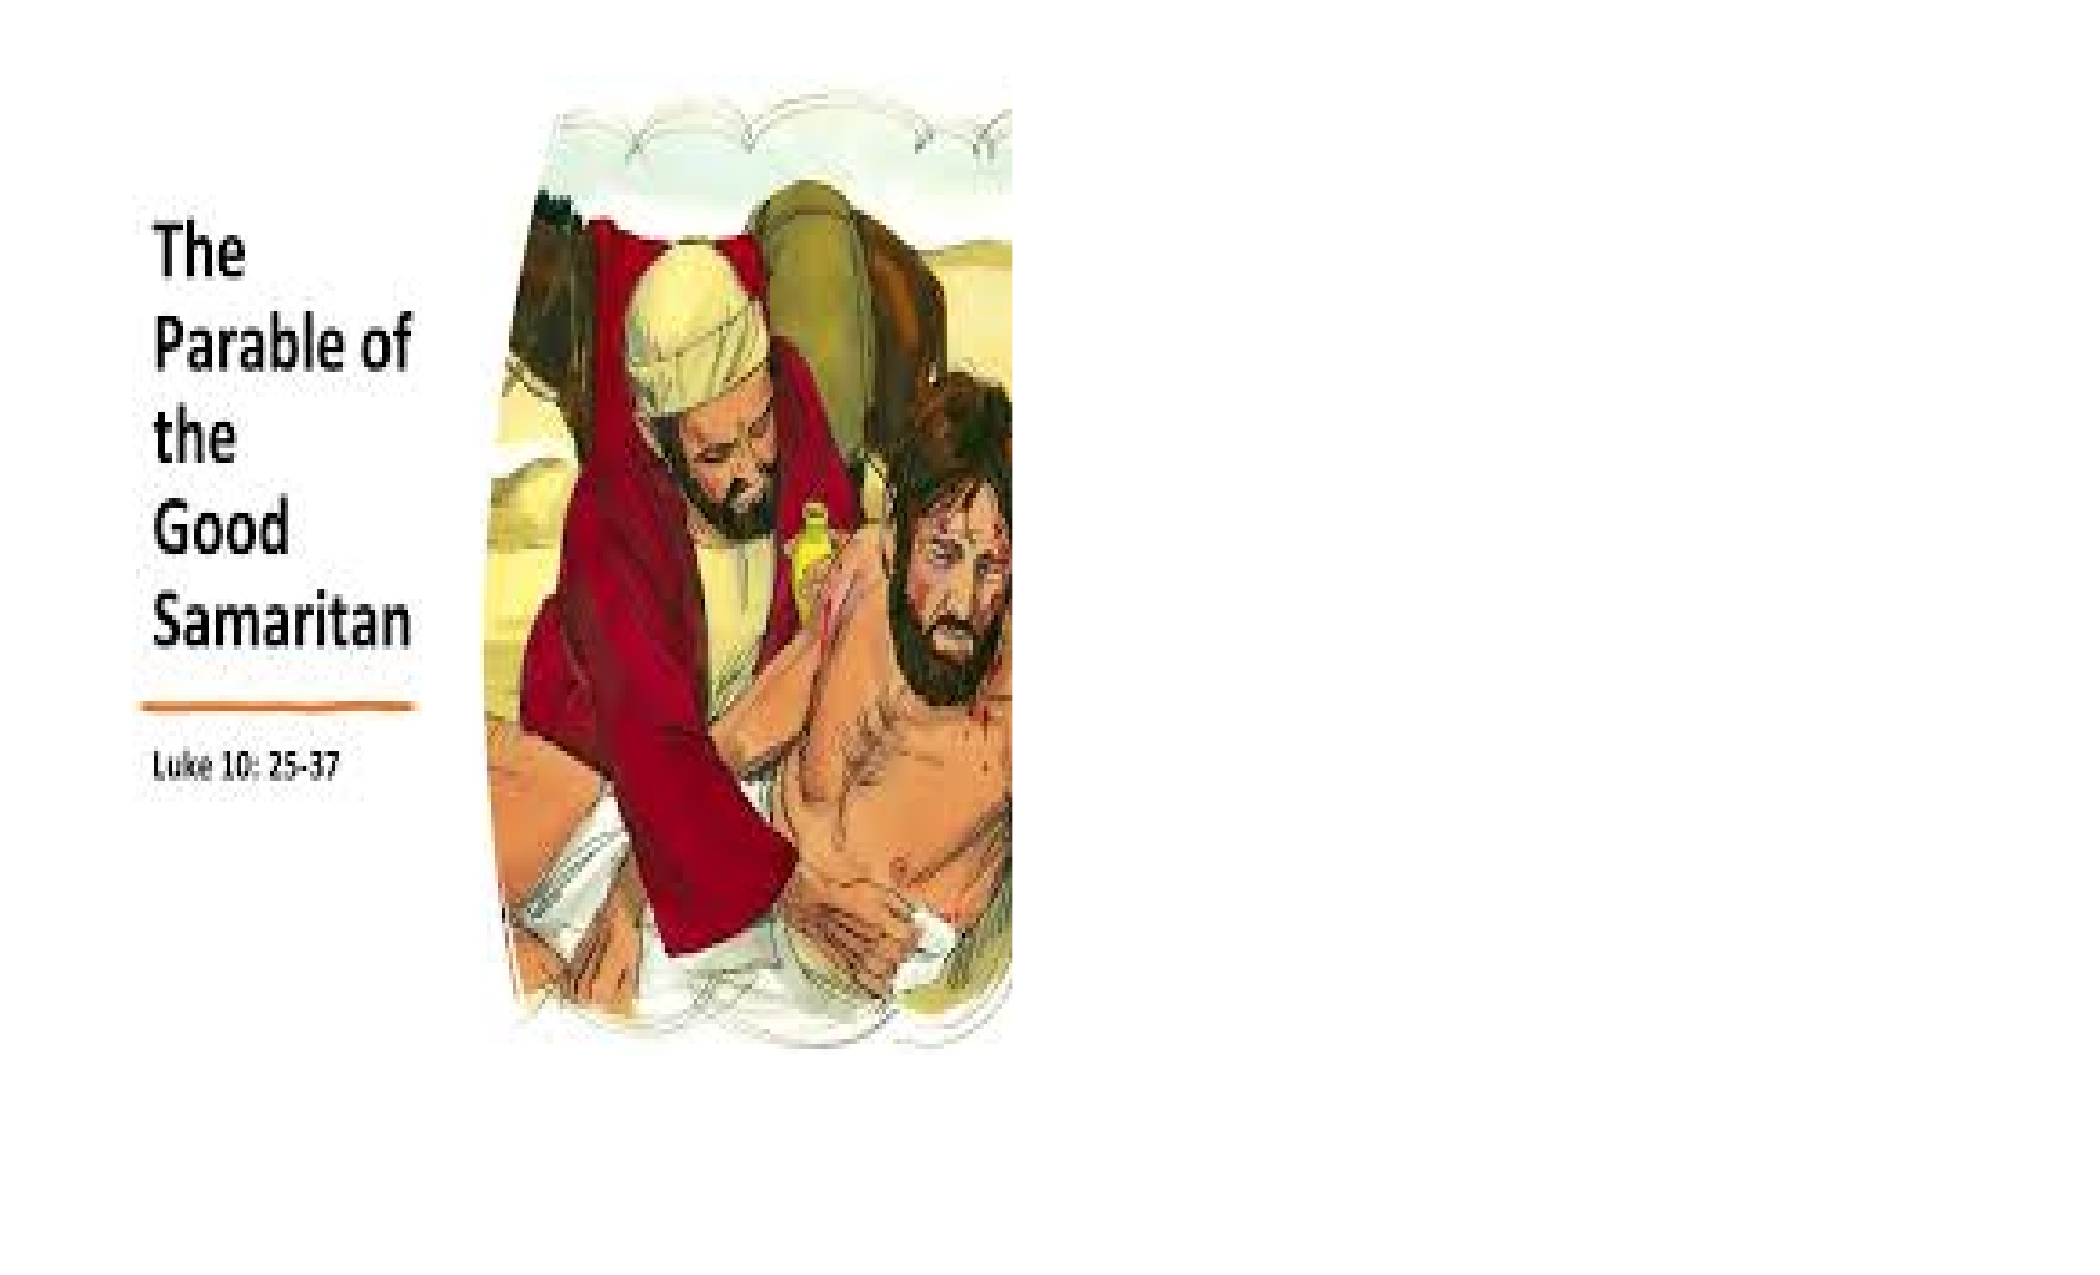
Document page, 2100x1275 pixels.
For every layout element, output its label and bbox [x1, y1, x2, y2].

picture [75, 75, 1013, 1055]
